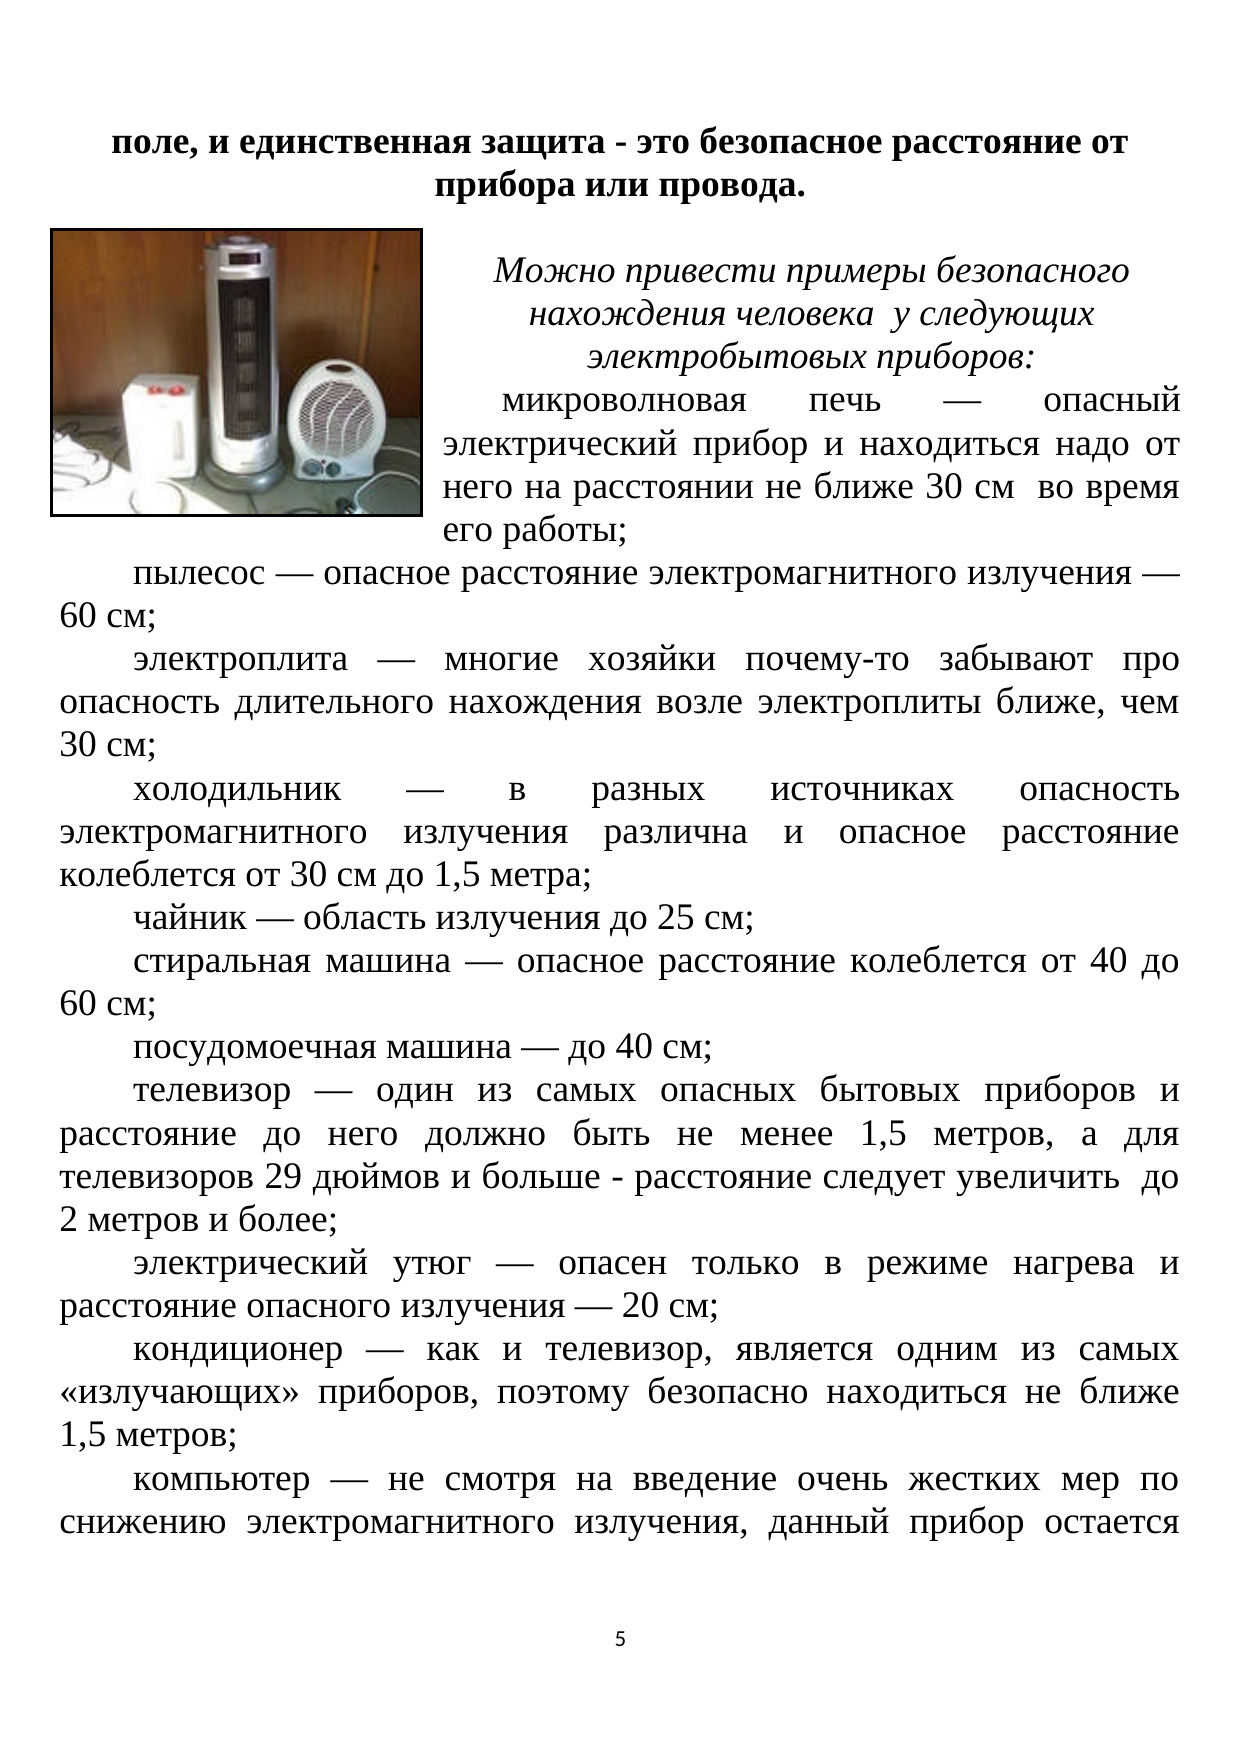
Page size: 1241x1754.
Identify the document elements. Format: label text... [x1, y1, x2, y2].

text электроплита — многие хозяйки почему-то забывают про опасность длительного нахождения возле электроплиты ближе, чем 30 см; [59, 636, 1181, 765]
text микроволновая печь — опасный электрический прибор и находиться надо от него на расстоянии не ближе 30 см во время его работы; [59, 377, 1181, 549]
text пылесос — опасное расстояние электромагнитного излучения — 60 см; [59, 549, 1181, 636]
text стиральная машина — опасное расстояние колеблется от 40 до 60 см; [59, 937, 1181, 1024]
text кондиционер — как и телевизор, является одним из самых «излучающих» приборов, поэтому безопасно находиться не ближе 1,5 метров; [59, 1326, 1181, 1455]
picture [53, 231, 420, 514]
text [59, 118, 1181, 204]
text посудомоечная машина — до 40 см; [59, 1024, 1181, 1067]
text холодильник — в разных источниках опасность электромагнитного излучения различна и опасное расстояние колеблется от 30 см до 1,5 метра; [59, 765, 1181, 894]
text Можно привести примеры безопасного нахождения человека у следующих электробытовых приборов: [423, 247, 1181, 377]
text телевизор — один из самых опасных бытовых приборов и расстояние до него должно быть не менее 1,5 метров, а для телевизоров 29 дюймов и больше - расстояние следует увеличить до 2 метров и более; [59, 1067, 1181, 1239]
text чайник — область излучения до 25 см; [59, 894, 1181, 937]
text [59, 1455, 1181, 1541]
text электрический утюг — опасен только в режиме нагрева и расстояние опасного излучения — 20 см; [59, 1239, 1181, 1326]
